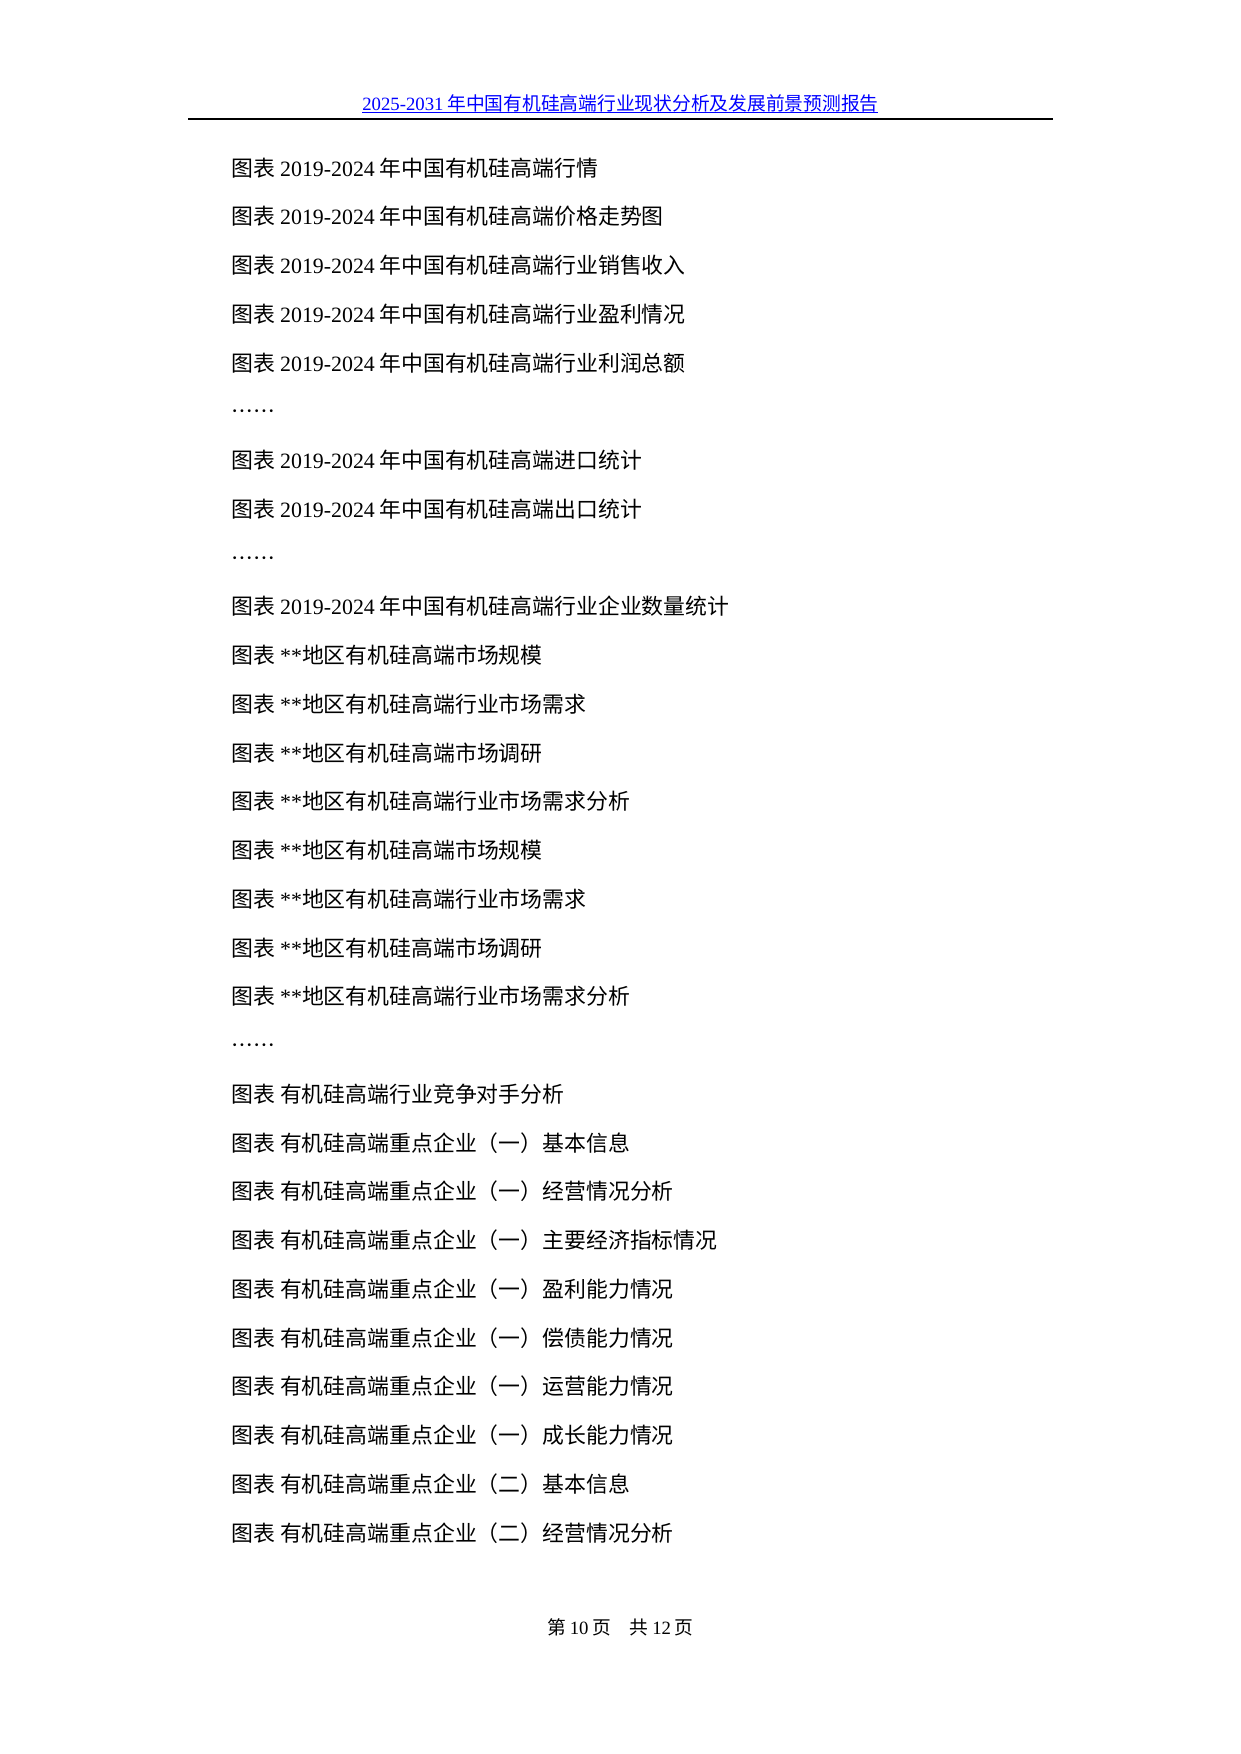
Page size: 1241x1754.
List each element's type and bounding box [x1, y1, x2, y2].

text [187, 150, 1053, 1548]
